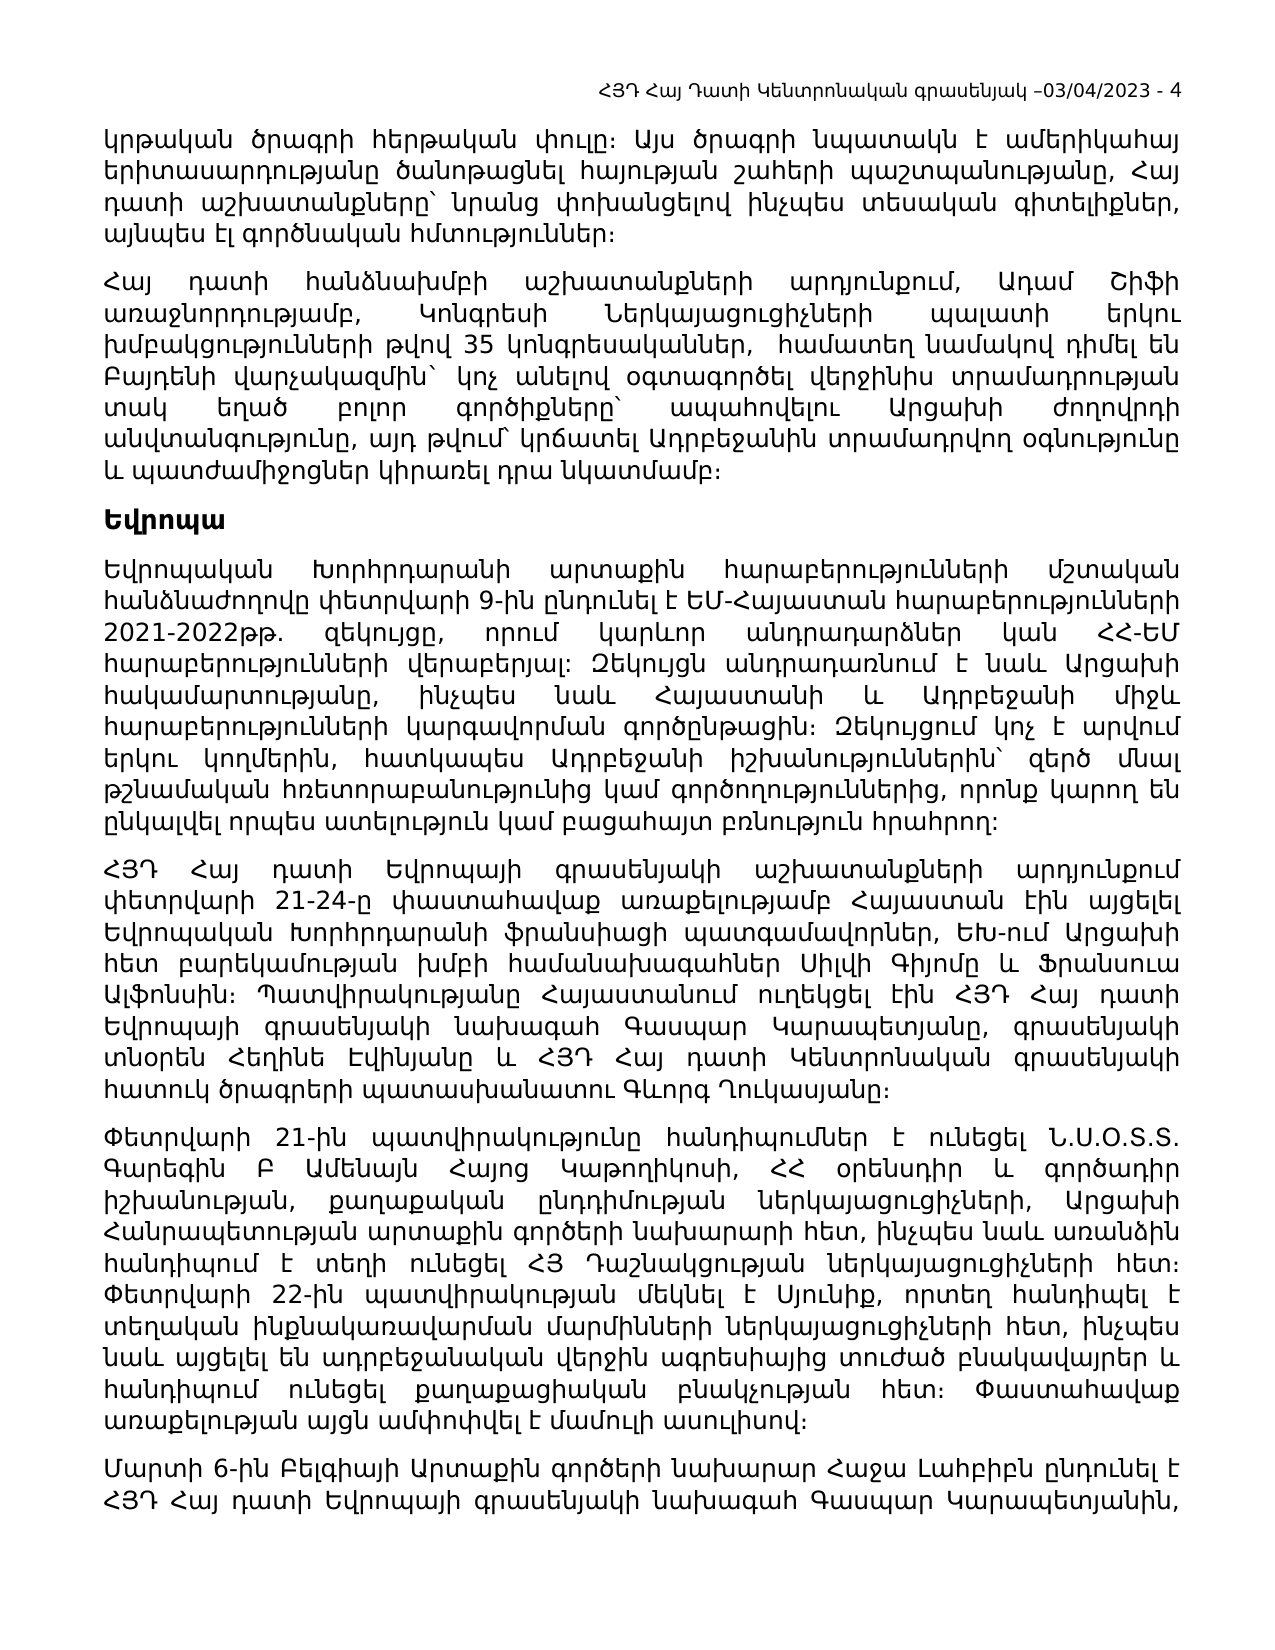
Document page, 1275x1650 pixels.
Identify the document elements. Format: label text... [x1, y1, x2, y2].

text ՀՅԴ Հայ դատի Եվրոպայի գրասենյակի աշխատանքների արդյունքում փետրվարի 21-24-ը փաստահավաք առաքելությամբ Հայաստան էին այցելել Եվրոպական Խորհրդարանի ֆրանսիացի պատգամավորներ, ԵԽ-ում Արցախի հետ բարեկամության խմբի համանախագահներ Սիլվի Գիյոմը և Ֆրանսուա Ալֆոնսին։ Պատվիրակությանը Հայաստանում ուղեկցել էին ՀՅԴ Հայ դատի Եվրոպայի գրասենյակի նախագահ Գասպար Կարապետյանը, գրասենյակի տնօրեն Հեղինե Էվինյանը և ՀՅԴ Հայ դատի Կենտրոնական գրասենյակի հատուկ ծրագրերի պատասխանատու Գևորգ Ղուկասյանը։ [103, 855, 1181, 1104]
text Փետրվարի 21-ին պատվիրակությունը հանդիպումներ է ունեցել Ն.Ս.Օ.Տ.Տ. Գարեգին Բ Ամենայն Հայոց Կաթողիկոսի, ՀՀ օրենսդիր և գործադիր իշխանության, քաղաքական ընդդիմության ներկայացուցիչների, Արցախի Հանրապետության արտաքին գործերի նախարարի հետ, ինչպես նաև առանձին հանդիպում է տեղի ունեցել ՀՅ Դաշնակցության ներկայացուցիչների հետ։ Փետրվարի 22-ին պատվիրակության մեկնել է Սյունիք, որտեղ հանդիպել է տեղական ինքնակառավարման մարմինների ներկայացուցիչների հետ, ինչպես նաև այցելել են ադրբեջանական վերջին ագրեսիայից տուժած բնակավայրեր և հանդիպում ունեցել քաղաքացիական բնակչության հետ։ Փաստահավաք առաքելության այցն ամփոփվել է մամուլի ասուլիսով։ [103, 1123, 1181, 1435]
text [103, 1454, 1181, 1515]
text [103, 125, 1181, 248]
text Եվրոպական Խորհրդարանի արտաքին հարաբերությունների մշտական հանձնաժողովը փետրվարի 9-ին ընդունել է ԵՄ-Հայաստան հարաբերությունների 2021-2022թթ․ զեկույցը, որում կարևոր անդրադարձներ կան ՀՀ-ԵՄ հարաբերությունների վերաբերյալ: Զեկույցն անդրադառնում է նաև Արցախի հակամարտությանը, ինչպես նաև Հայաստանի և Ադրբեջանի միջև հարաբերությունների կարգավորման գործընթացին։ Զեկույցում կոչ է արվում երկու կողմերին, հատկապես Ադրբեջանի իշխանություններին՝ զերծ մնալ թշնամական հռետորաբանությունից կամ գործողություններից, որոնք կարող են ընկալվել որպես ատելություն կամ բացահայտ բռնություն հրահրող: [103, 555, 1181, 836]
text Հայ դատի հանձնախմբի աշխատանքների արդյունքում, Ադամ Շիֆի առաջնորդությամբ, Կոնգրեսի Ներկայացուցիչների պալատի երկու խմբակցությունների թվով 35 կոնգրեսականներ, համատեղ նամակով դիմել են Բայդենի վարչակազմին` կոչ անելով օգտագործել վերջինիս տրամադրության տակ եղած բոլոր գործիքները՝ ապահովելու Արցախի ժողովրդի անվտանգությունը, այդ թվում՝ կրճատել Ադրբեջանին տրամադրվող օգնությունը և պատժամիջոցներ կիրառել դրա նկատմամբ։ [103, 267, 1181, 485]
text Եվրոպա [103, 504, 1181, 536]
